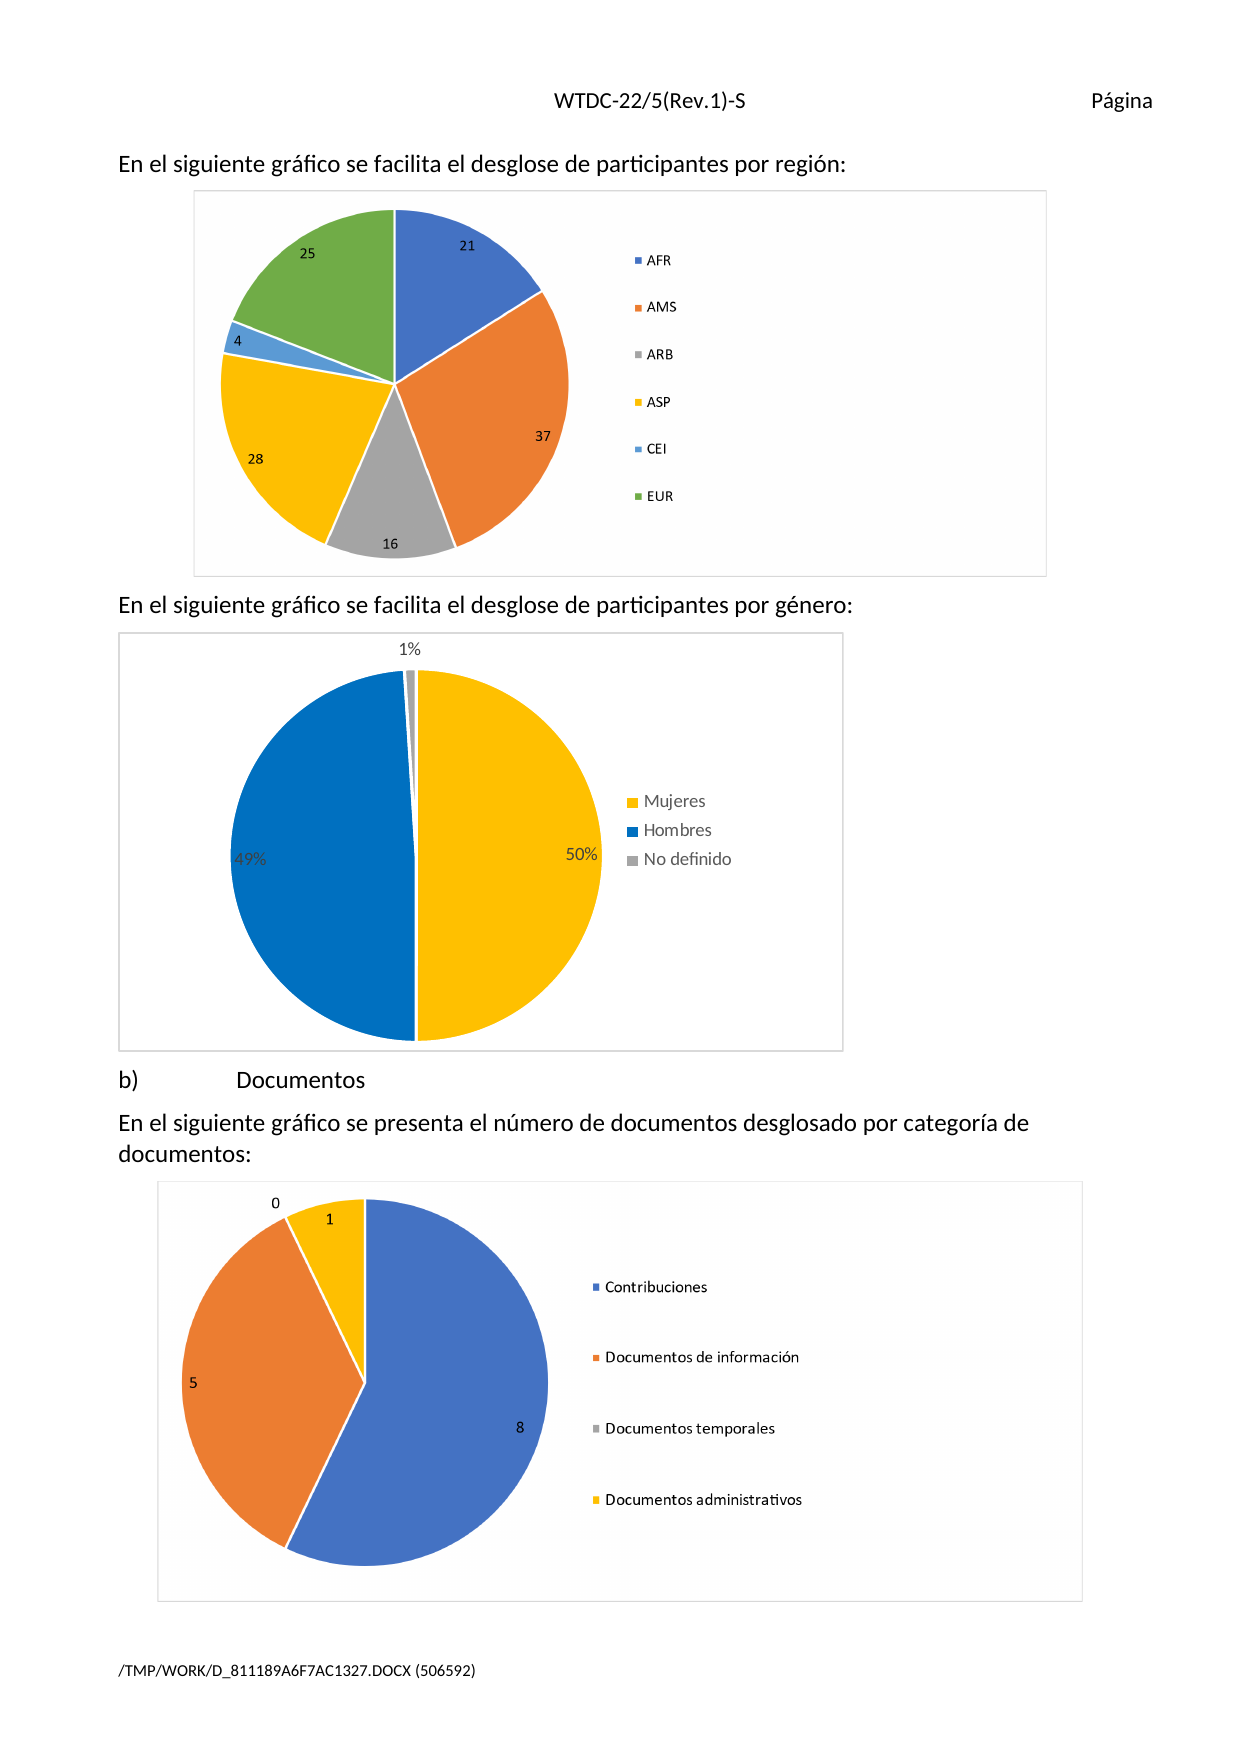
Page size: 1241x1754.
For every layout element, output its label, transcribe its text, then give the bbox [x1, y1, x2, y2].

text En el siguiente gráfico se facilita el desglose de participantes por género: [118, 589, 1122, 619]
text En el siguiente gráfico se presenta el número de documentos desglosado por categoría de documentos: [118, 1107, 1122, 1168]
picture [157, 1181, 1083, 1602]
text En el siguiente gráfico se facilita el desglose de participantes por región: [118, 148, 1122, 178]
text b) Documentos [118, 1064, 1122, 1095]
picture [193, 190, 1047, 577]
